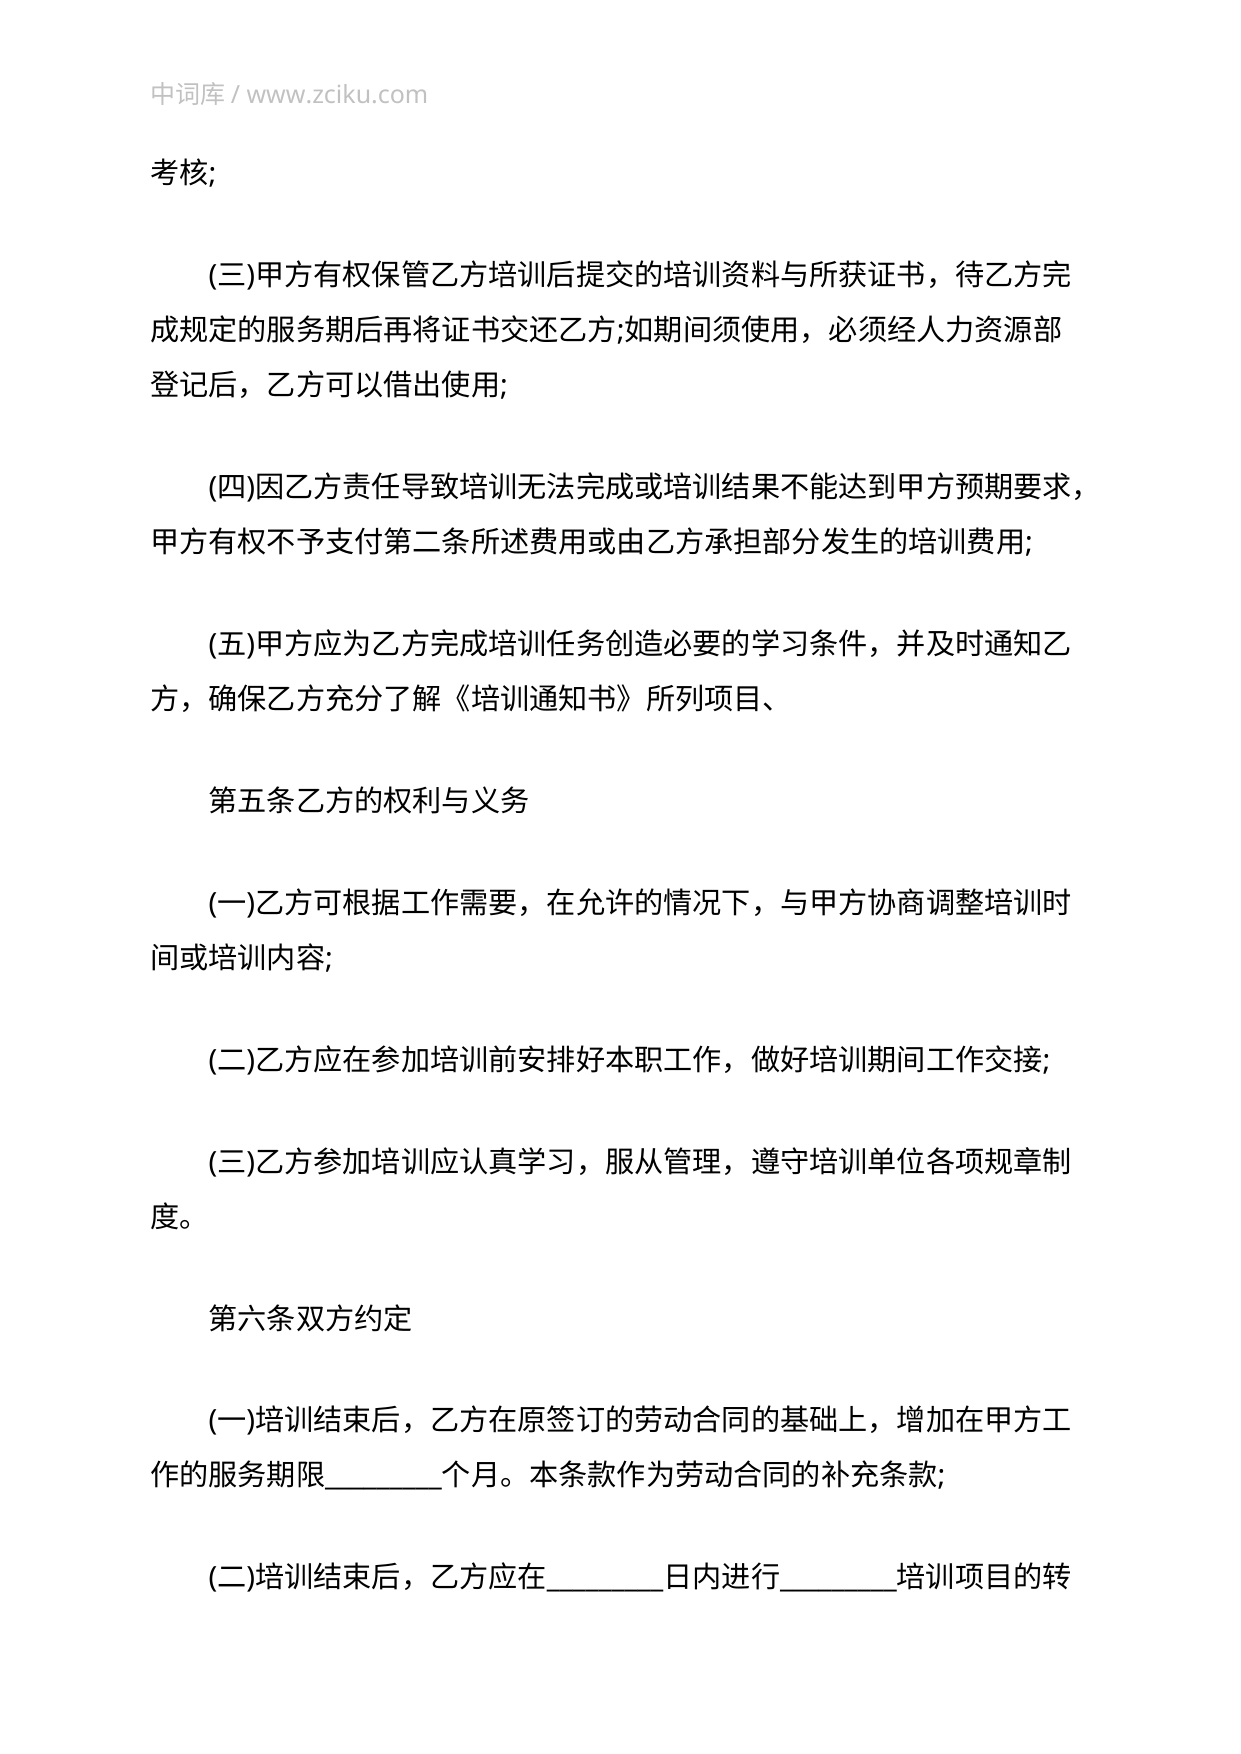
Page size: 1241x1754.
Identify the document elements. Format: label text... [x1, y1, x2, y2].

text (三)甲方有权保管乙方培训后提交的培训资料与所获证书，待乙方完成规定的服务期后再将证书交还乙方;如期间须使用，必须经人力资源部登记后，乙方可以借出使用; [150, 252, 1090, 404]
text 第五条乙方的权利与义务 [150, 778, 1090, 820]
text (五)甲方应为乙方完成培训任务创造必要的学习条件，并及时通知乙方，确保乙方充分了解《培训通知书》所列项目、 [150, 621, 1090, 718]
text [150, 150, 1090, 192]
text 第六条双方约定 [150, 1295, 1090, 1337]
text (三)乙方参加培训应认真学习，服从管理，遵守培训单位各项规章制度。 [150, 1138, 1090, 1236]
text (一)培训结束后，乙方在原签订的劳动合同的基础上，增加在甲方工作的服务期限_________个月。本条款作为劳动合同的补充条款; [150, 1397, 1090, 1494]
text (二)乙方应在参加培训前安排好本职工作，做好培训期间工作交接; [150, 1036, 1090, 1079]
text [150, 1554, 1090, 1596]
text (四)因乙方责任导致培训无法完成或培训结果不能达到甲方预期要求，甲方有权不予支付第二条所述费用或由乙方承担部分发生的培训费用; [150, 464, 1090, 561]
text (一)乙方可根据工作需要，在允许的情况下，与甲方协商调整培训时间或培训内容; [150, 879, 1090, 977]
